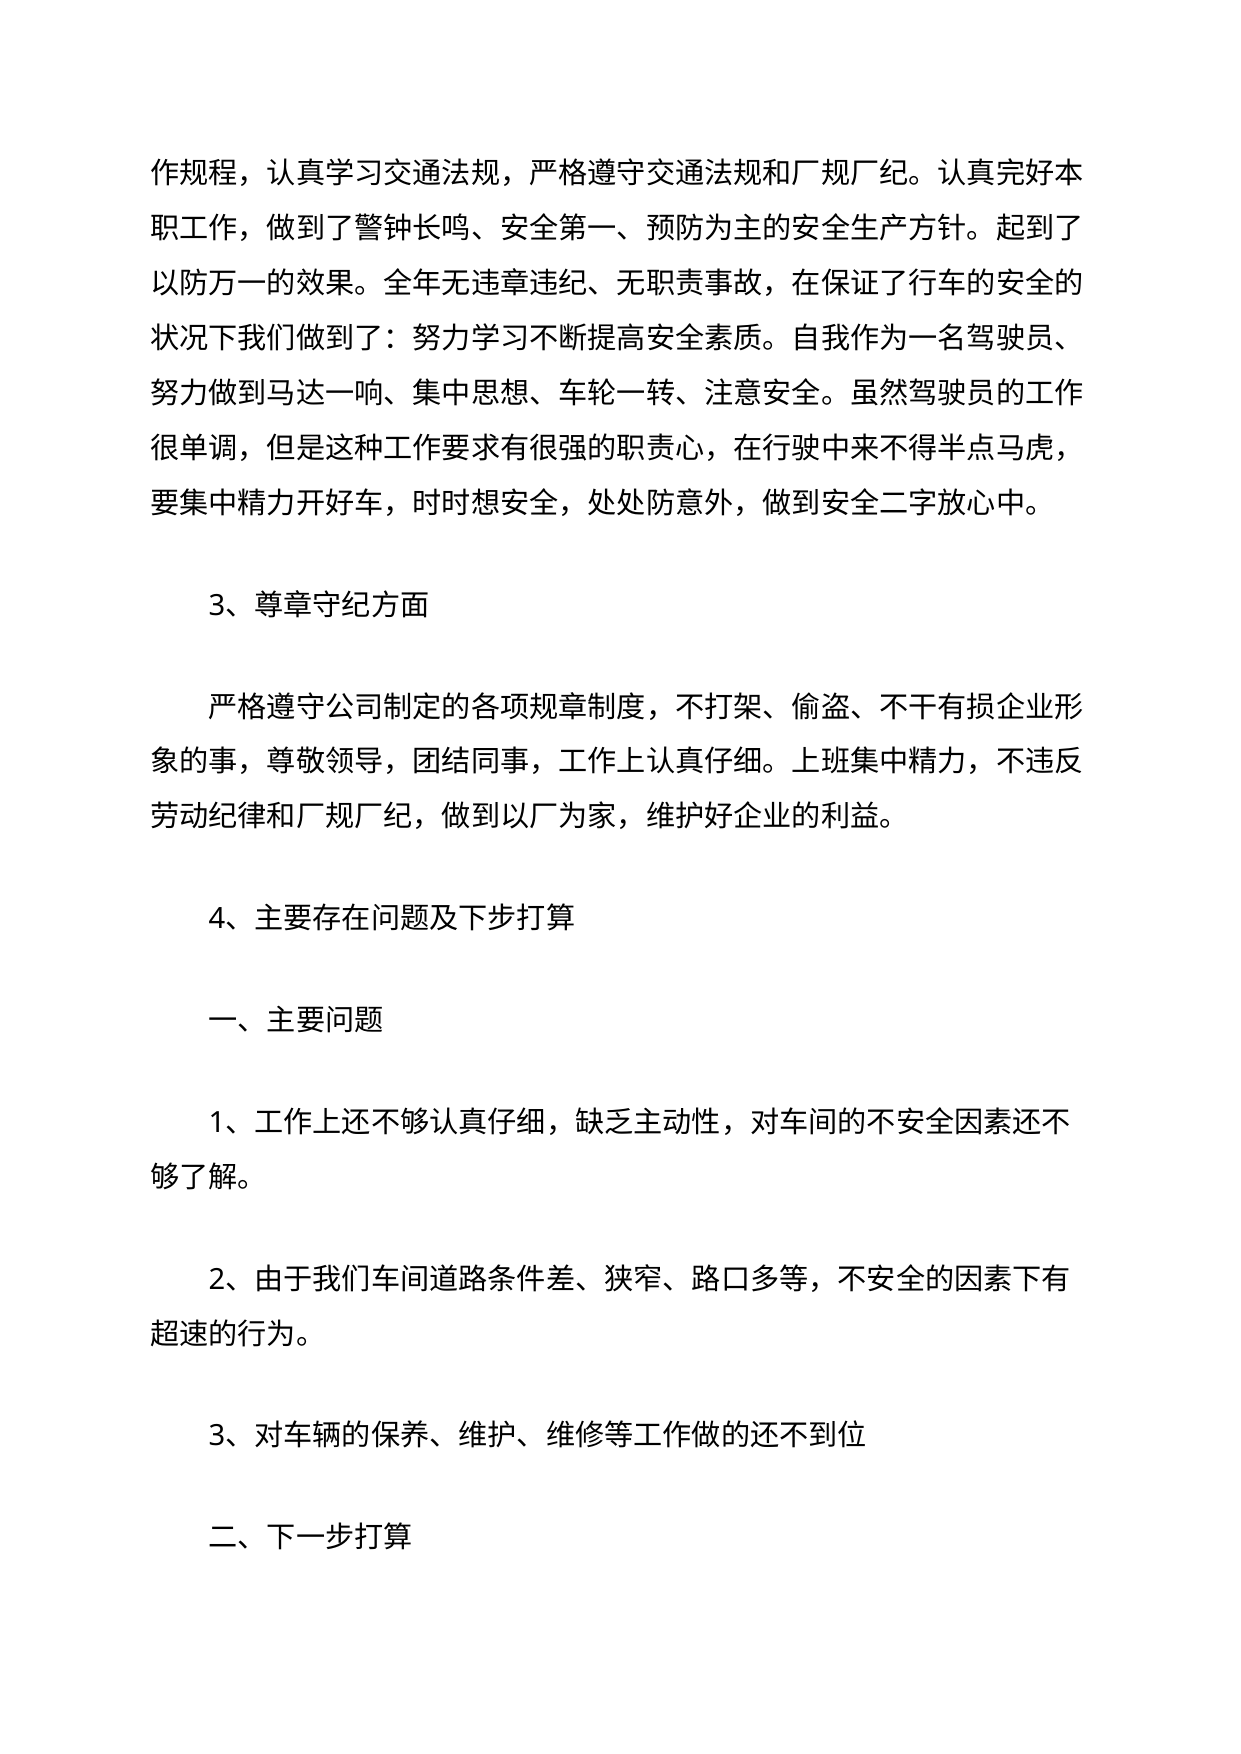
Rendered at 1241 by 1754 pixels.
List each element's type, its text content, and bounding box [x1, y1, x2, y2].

text 1、工作上还不够认真仔细，缺乏主动性，对车间的不安全因素还不够了解。 [150, 1098, 1090, 1196]
text 3、对车辆的保养、维护、维修等工作做的还不到位 [150, 1412, 1090, 1454]
text 3、尊章守纪方面 [150, 581, 1090, 623]
text 二、下一步打算 [150, 1514, 1090, 1556]
text 严格遵守公司制定的各项规章制度，不打架、偷盗、不干有损企业形象的事，尊敬领导，团结同事，工作上认真仔细。上班集中精力，不违反劳动纪律和厂规厂纪，做到以厂为家，维护好企业的利益。 [150, 683, 1090, 835]
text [150, 150, 1090, 522]
text 一、主要问题 [150, 997, 1090, 1039]
text 2、由于我们车间道路条件差、狭窄、路口多等，不安全的因素下有超速的行为。 [150, 1255, 1090, 1352]
text 4、主要存在问题及下步打算 [150, 895, 1090, 937]
